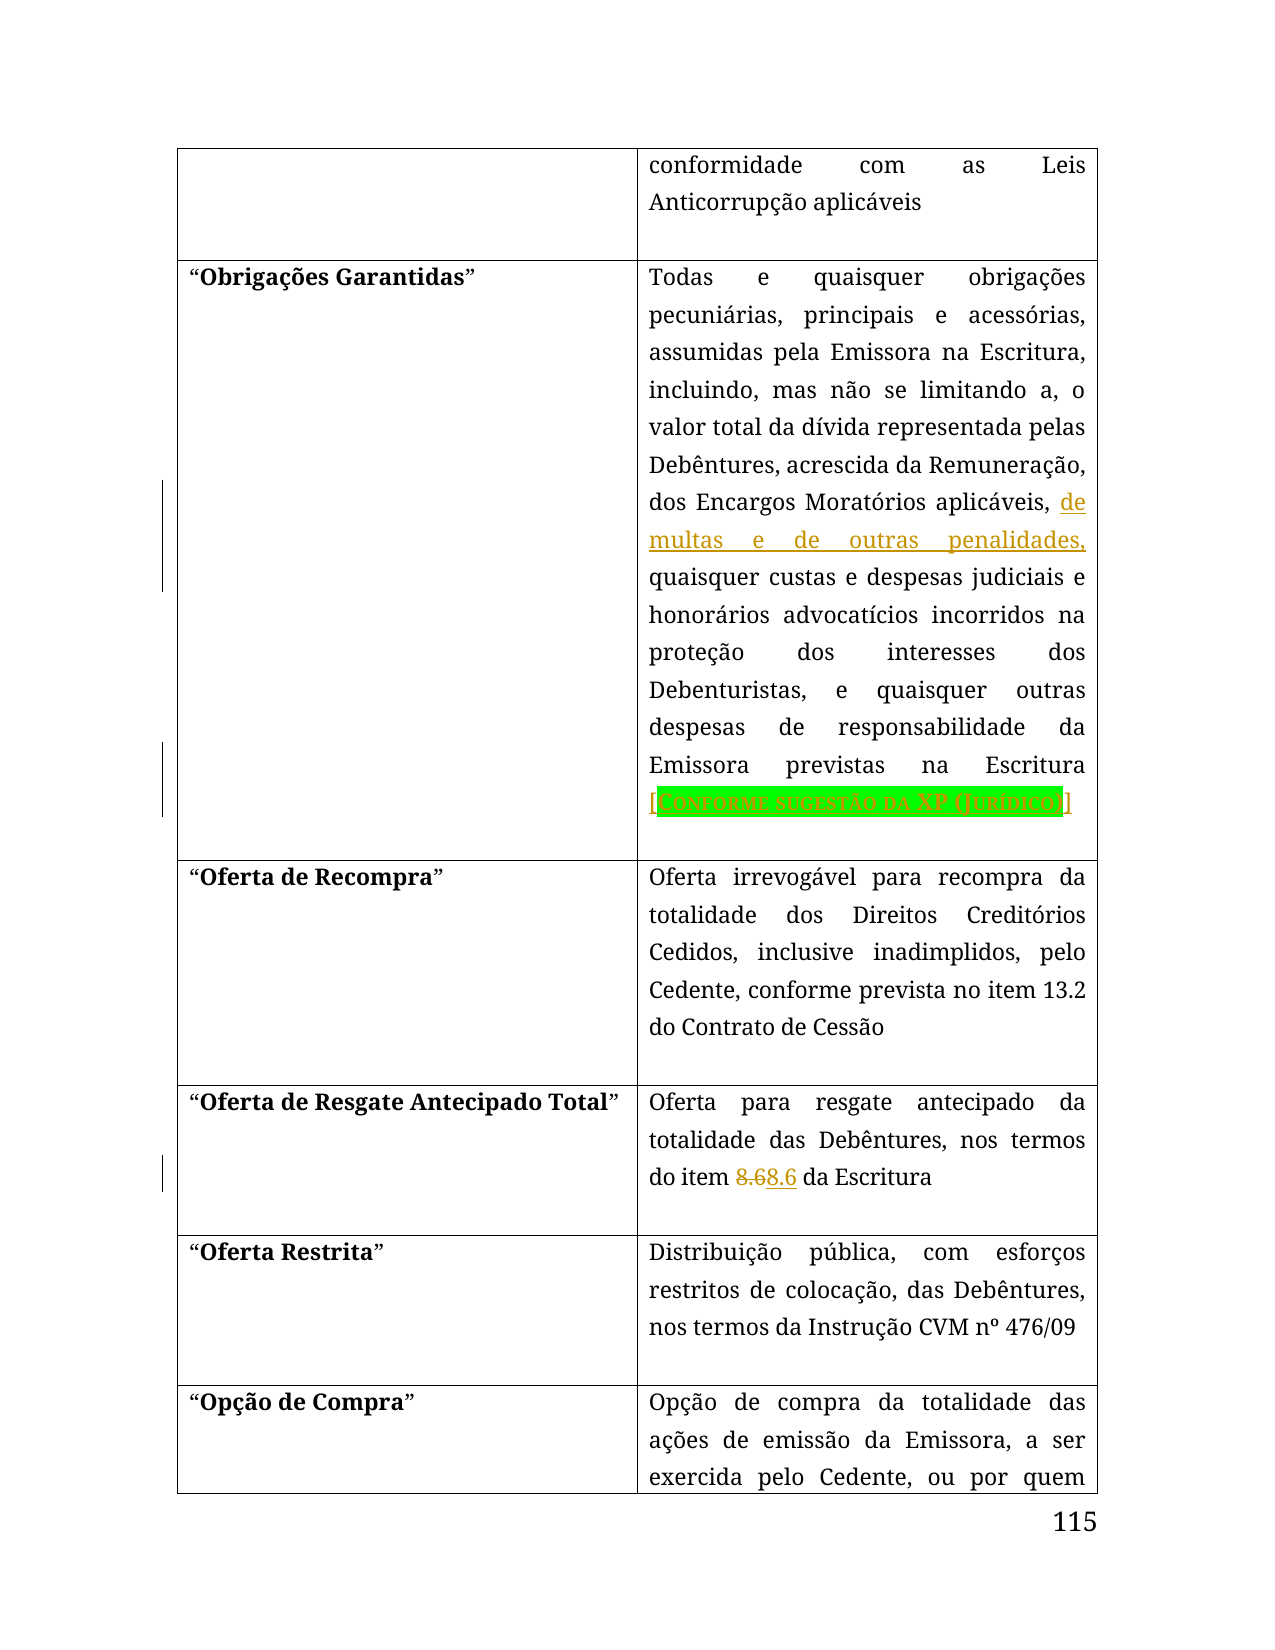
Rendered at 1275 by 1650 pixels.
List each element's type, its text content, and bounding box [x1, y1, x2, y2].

table_cell “Oferta de Resgate Antecipado Total” [178, 1086, 637, 1235]
table_cell “Obrigações Garantidas” [178, 261, 637, 860]
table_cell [638, 1386, 1097, 1492]
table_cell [178, 149, 637, 260]
table_cell Oferta para resgate antecipado da totalidade das Debêntures, nos termos do item da Escritura [638, 1086, 1097, 1235]
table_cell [638, 149, 1097, 260]
table_cell Oferta irrevogável para recompra da totalidade dos Direitos Creditórios Cedidos, inclusive inadimplidos, pelo Cedente, conforme prevista no item 13.2 do Contrato de Cessão [638, 861, 1097, 1085]
table_cell Todas e quaisquer obrigações pecuniárias, principais e acessórias, assumidas pela Emissora na Escritura, incluindo, mas não se limitando a, o valor total da dívida representada pelas Debêntures, acrescida da Remuneração, dos Encargos Moratórios aplicáveis, quaisquer custas e despesas judiciais e honorários advocatícios incorridos na proteção dos interesses dos Debenturistas, e quaisquer outras despesas de responsabilidade da Emissora previstas na Escritura [638, 261, 1097, 860]
table_cell “Opção de Compra” [178, 1386, 637, 1492]
table_cell Distribuição pública, com esforços restritos de colocação, das Debêntures, nos termos da Instrução CVM nº 476/09 [638, 1236, 1097, 1385]
table_cell “Oferta Restrita” [178, 1236, 637, 1385]
table_cell “Oferta de Recompra” [178, 861, 637, 1085]
